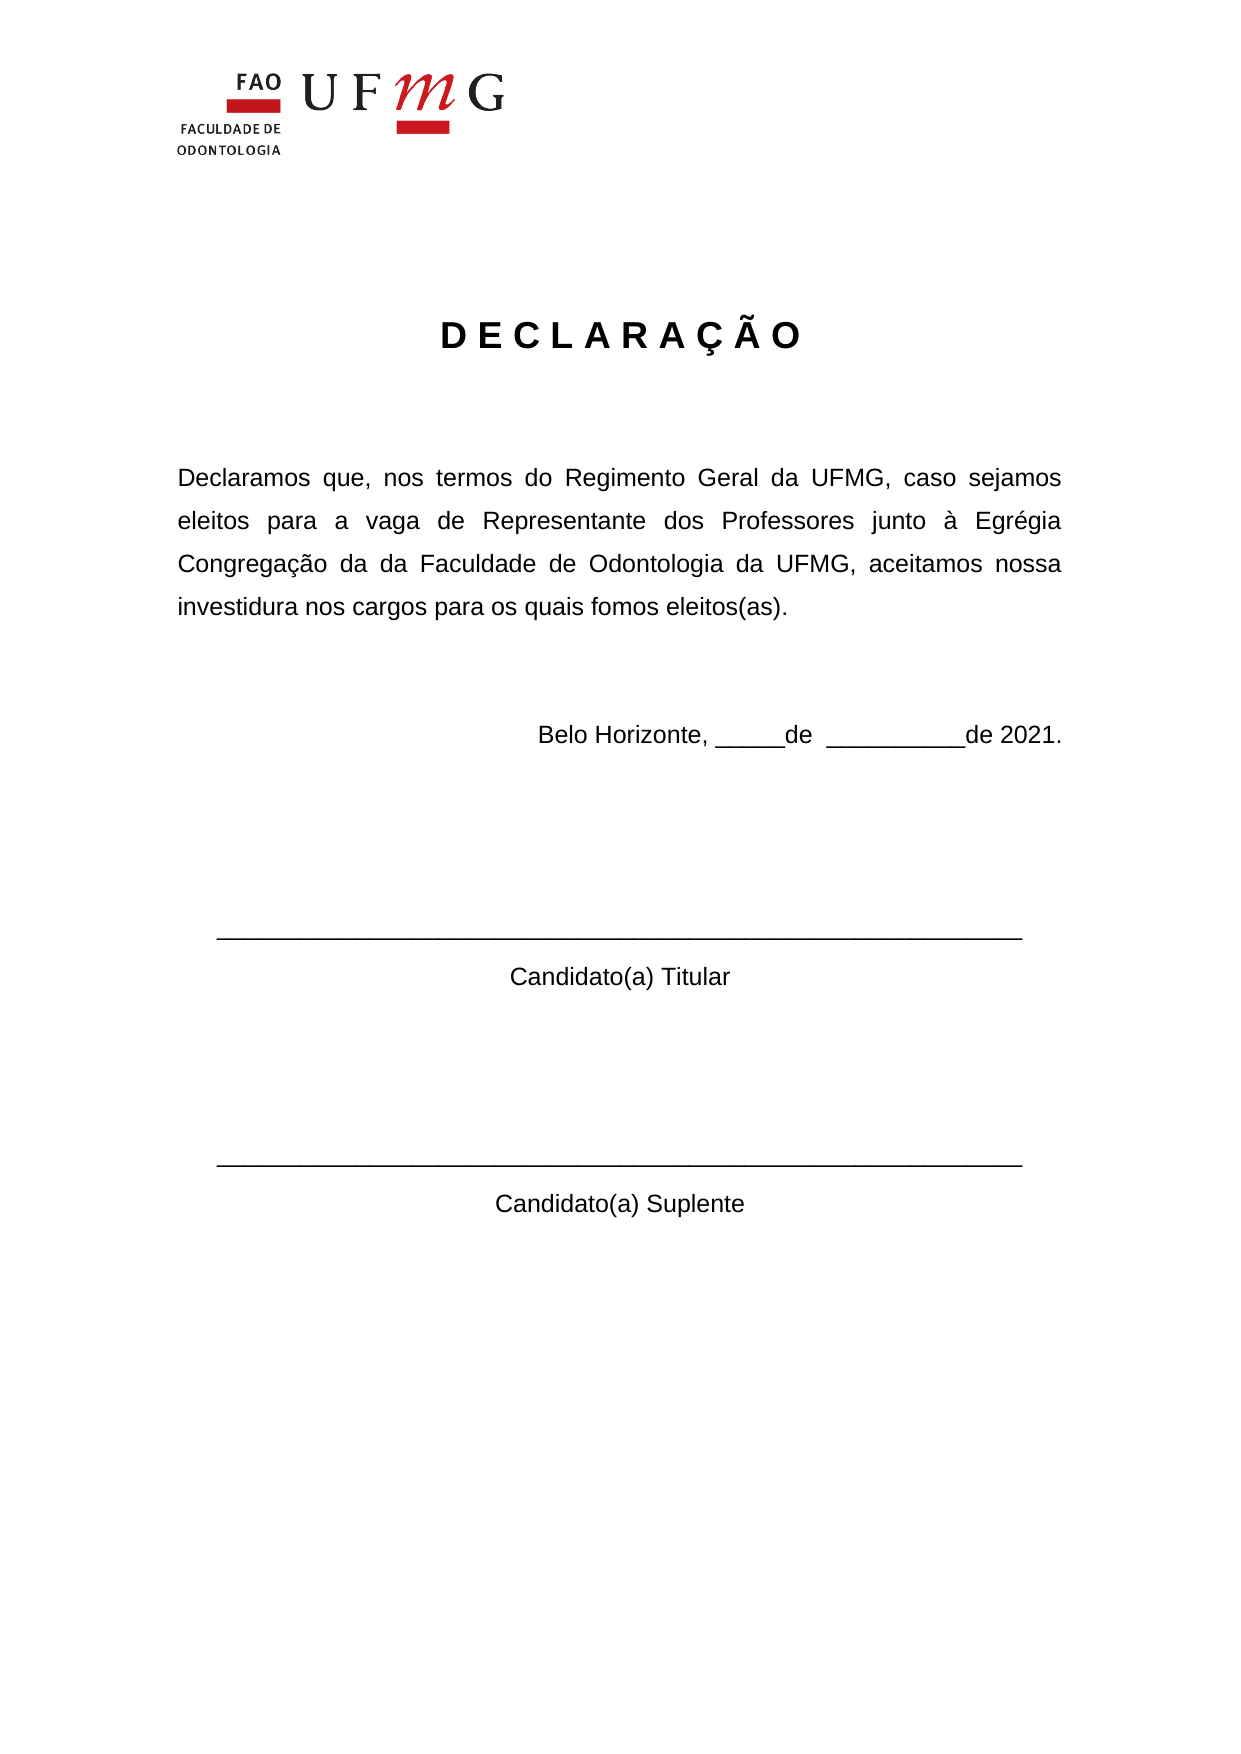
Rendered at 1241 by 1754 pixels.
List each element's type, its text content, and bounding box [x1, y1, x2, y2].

text Belo Horizonte, _____de __________de 2021. [177, 720, 1063, 749]
text Declaramos que, nos termos do Regimento Geral da UFMG, caso sejamos eleitos para a vaga de Representante dos Professores junto à Egrégia Congregação da da Faculdade de Odontologia da UFMG, aceitamos nossa investidura nos cargos para os quais fomos eleitos(as). [177, 463, 1063, 621]
picture [177, 73, 504, 155]
text __________________________________________________________ [177, 1139, 1063, 1168]
text __________________________________________________________ [177, 912, 1063, 941]
text D E C L A R A Ç Ã O [177, 313, 1063, 356]
text Candidato(a) Suplente [177, 1188, 1063, 1217]
text Candidato(a) Titular [177, 961, 1063, 990]
